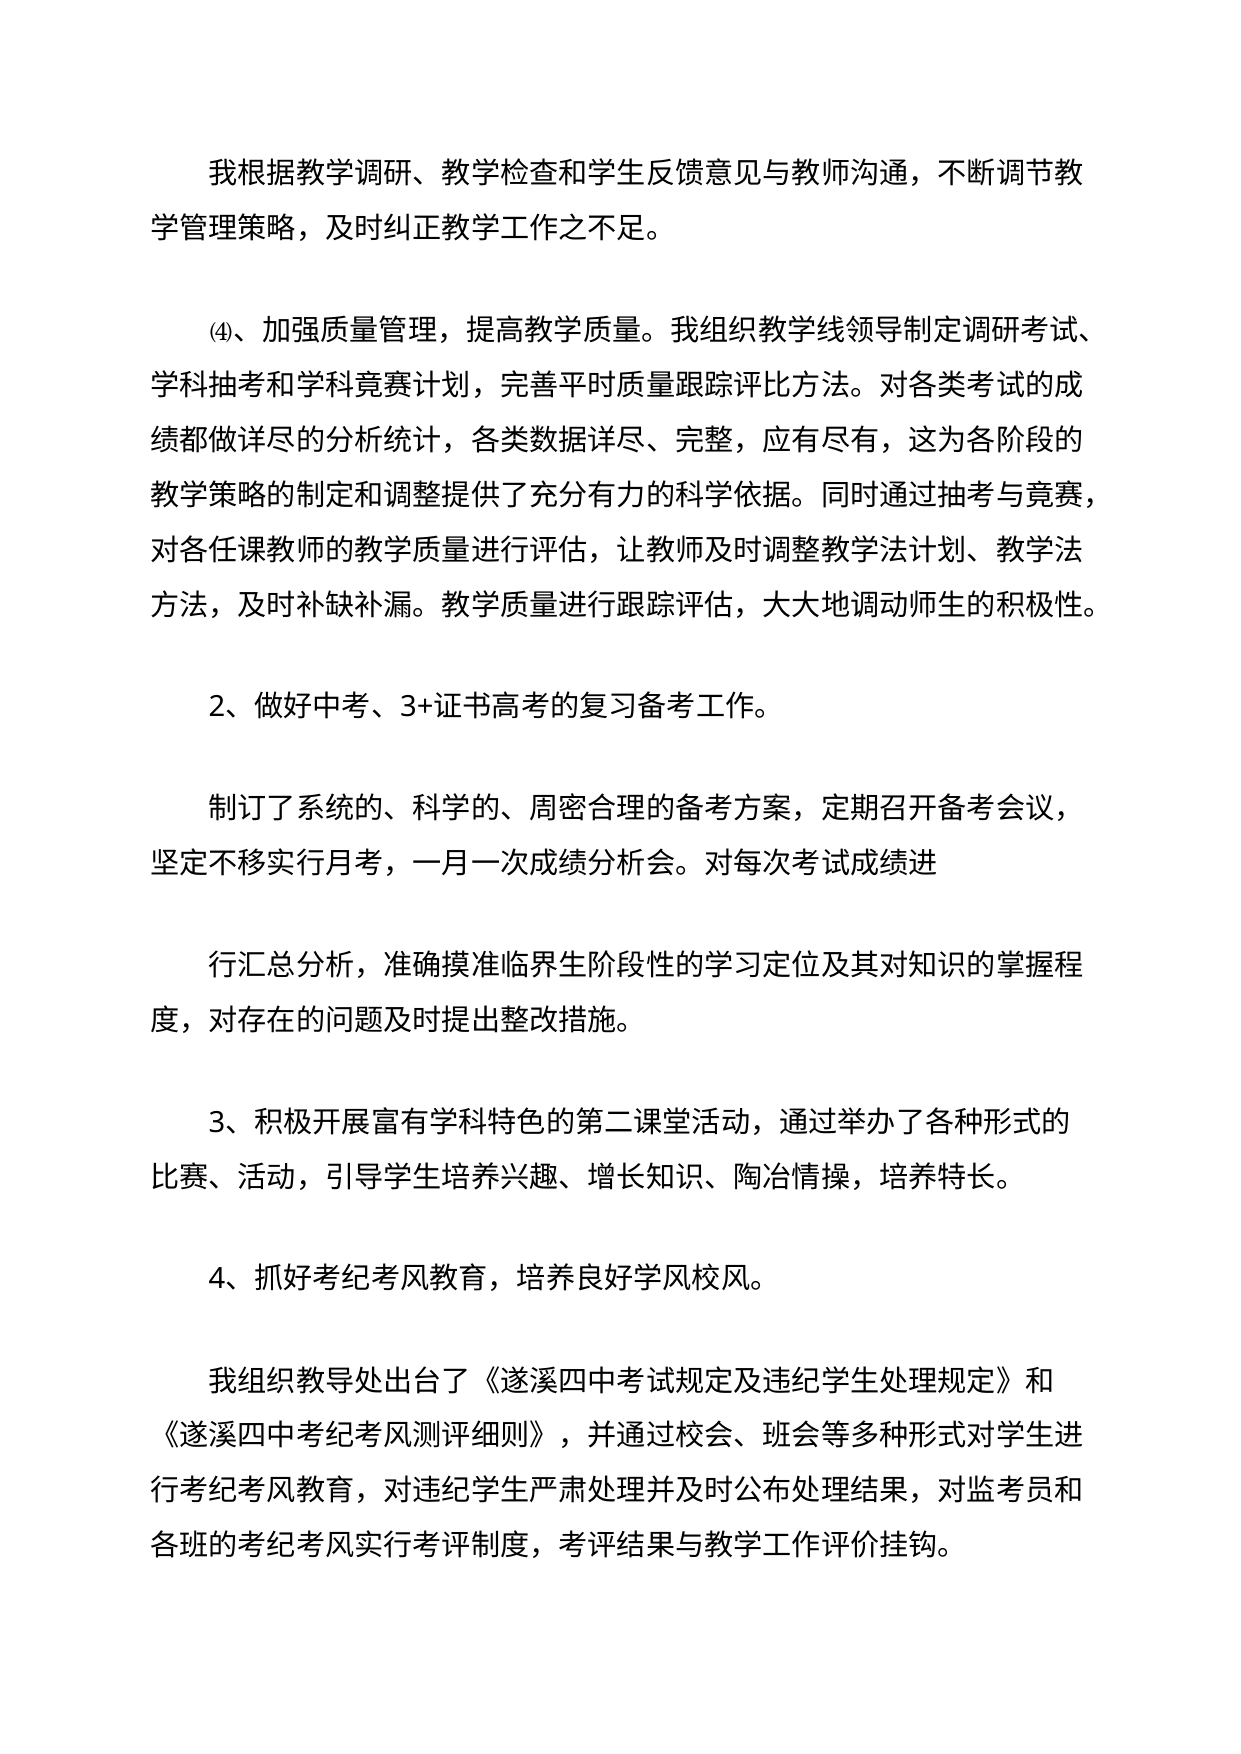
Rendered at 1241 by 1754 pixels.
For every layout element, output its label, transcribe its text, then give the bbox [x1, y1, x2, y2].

text 我根据教学调研、教学检查和学生反馈意见与教师沟通，不断调节教学管理策略，及时纠正教学工作之不足。 [150, 150, 1090, 247]
text ⑷、加强质量管理，提高教学质量。我组织教学线领导制定调研考试、学科抽考和学科竟赛计划，完善平时质量跟踪评比方法。对各类考试的成绩都做详尽的分析统计，各类数据详尽、完整，应有尽有，这为各阶段的教学策略的制定和调整提供了充分有力的科学依据。同时通过抽考与竟赛，对各任课教师的教学质量进行评估，让教师及时调整教学法计划、教学法方法，及时补缺补漏。教学质量进行跟踪评估，大大地调动师生的积极性。 [150, 307, 1090, 623]
text 3、积极开展富有学科特色的第二课堂活动，通过举办了各种形式的比赛、活动，引导学生培养兴趣、增长知识、陶冶情操，培养特长。 [150, 1098, 1090, 1196]
text 制订了系统的、科学的、周密合理的备考方案，定期召开备考会议，坚定不移实行月考，一月一次成绩分析会。对每次考试成绩进 [150, 785, 1090, 882]
text 行汇总分析，准确摸准临界生阶段性的学习定位及其对知识的掌握程度，对存在的问题及时提出整改措施。 [150, 942, 1090, 1039]
text 4、抓好考纪考风教育，培养良好学风校风。 [150, 1255, 1090, 1297]
text 2、做好中考、3+证书高考的复习备考工作。 [150, 683, 1090, 725]
text 我组织教导处出台了《遂溪四中考试规定及违纪学生处理规定》和《遂溪四中考纪考风测评细则》，并通过校会、班会等多种形式对学生进行考纪考风教育，对违纪学生严肃处理并及时公布处理结果，对监考员和各班的考纪考风实行考评制度，考评结果与教学工作评价挂钩。 [150, 1357, 1090, 1564]
